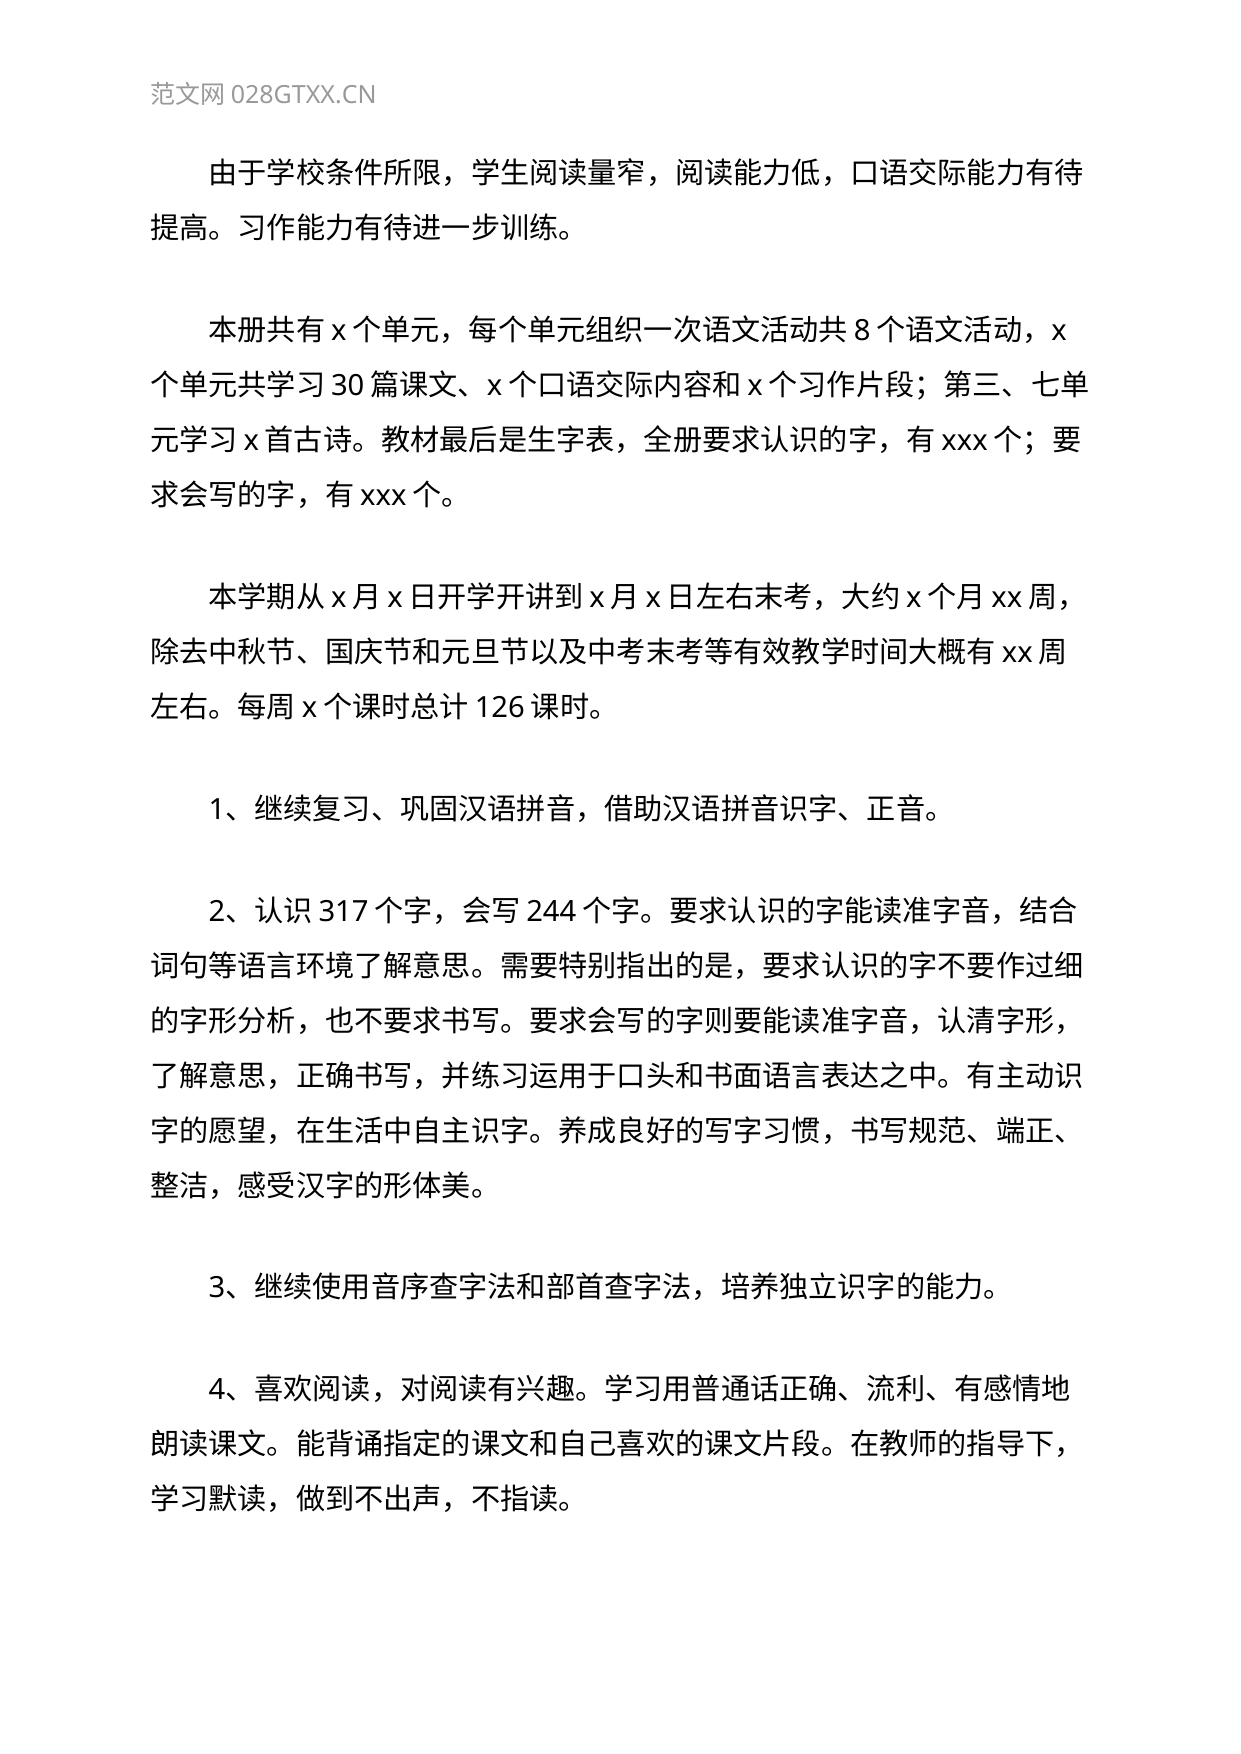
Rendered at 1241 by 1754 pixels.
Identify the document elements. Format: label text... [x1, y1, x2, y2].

text 2、认识317个字，会写244个字。要求认识的字能读准字音，结合词句等语言环境了解意思。需要特别指出的是，要求认识的字不要作过细的字形分析，也不要求书写。要求会写的字则要能读准字音，认清字形，了解意思，正确书写，并练习运用于口头和书面语言表达之中。有主动识字的愿望，在生活中自主识字。养成良好的写字习惯，书写规范、端正、整洁，感受汉字的形体美。 [150, 888, 1090, 1204]
text 4、喜欢阅读，对阅读有兴趣。学习用普通话正确、流利、有感情地朗读课文。能背诵指定的课文和自己喜欢的课文片段。在教师的指导下，学习默读，做到不出声，不指读。 [150, 1366, 1090, 1518]
text 1、继续复习、巩固汉语拼音，借助汉语拼音识字、正音。 [150, 786, 1090, 828]
text 本学期从x月x日开学开讲到x月x日左右末考，大约x个月xx周，除去中秋节、国庆节和元旦节以及中考末考等有效教学时间大概有xx周左右。每周x个课时总计126课时。 [150, 574, 1090, 726]
text 由于学校条件所限，学生阅读量窄，阅读能力低，口语交际能力有待提高。习作能力有待进一步训练。 [150, 150, 1090, 247]
text 3、继续使用音序查字法和部首查字法，培养独立识字的能力。 [150, 1264, 1090, 1306]
text 本册共有x个单元，每个单元组织一次语文活动共8个语文活动，x个单元共学习30篇课文、x个口语交际内容和x个习作片段；第三、七单元学习x首古诗。教材最后是生字表，全册要求认识的字，有xxx个；要求会写的字，有xxx个。 [150, 307, 1090, 514]
